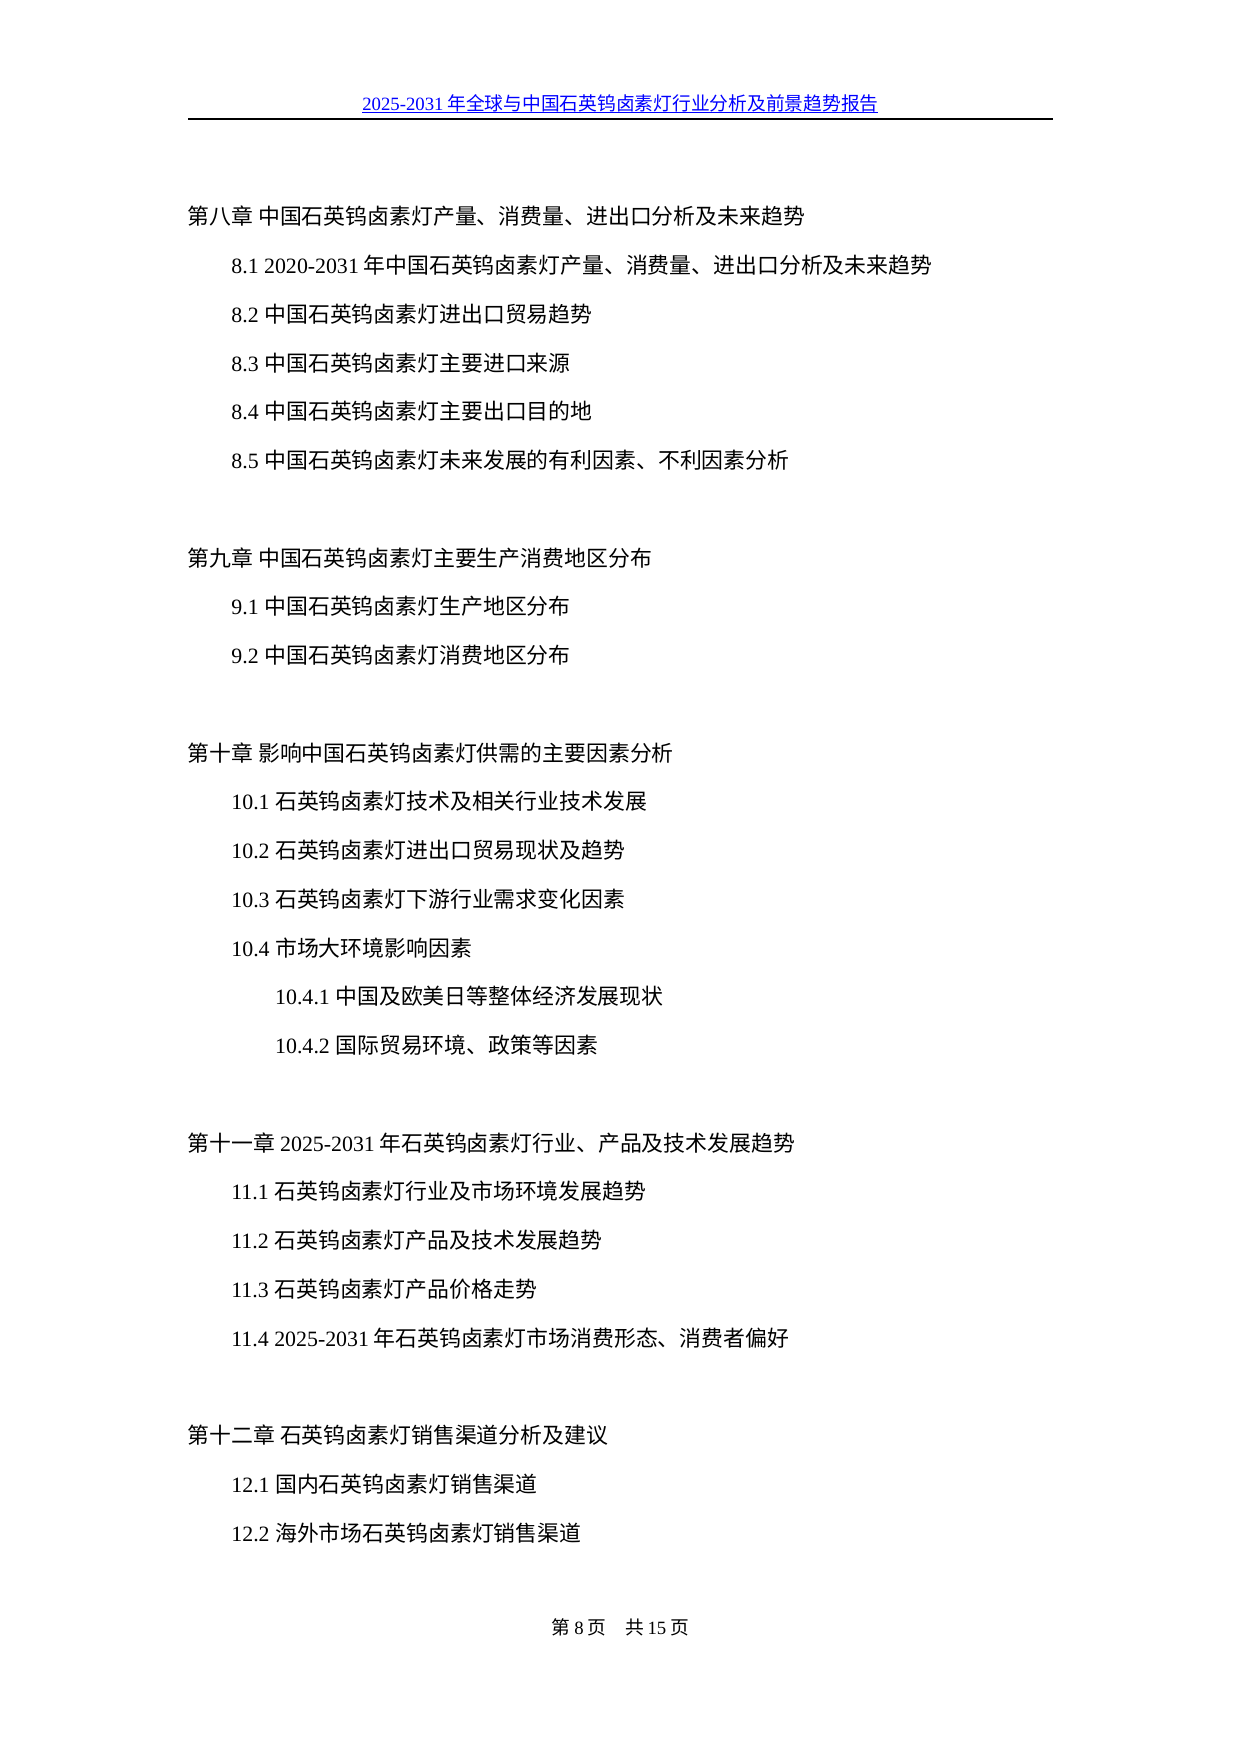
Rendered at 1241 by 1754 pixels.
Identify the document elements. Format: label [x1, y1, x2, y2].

text [187, 150, 1053, 1548]
